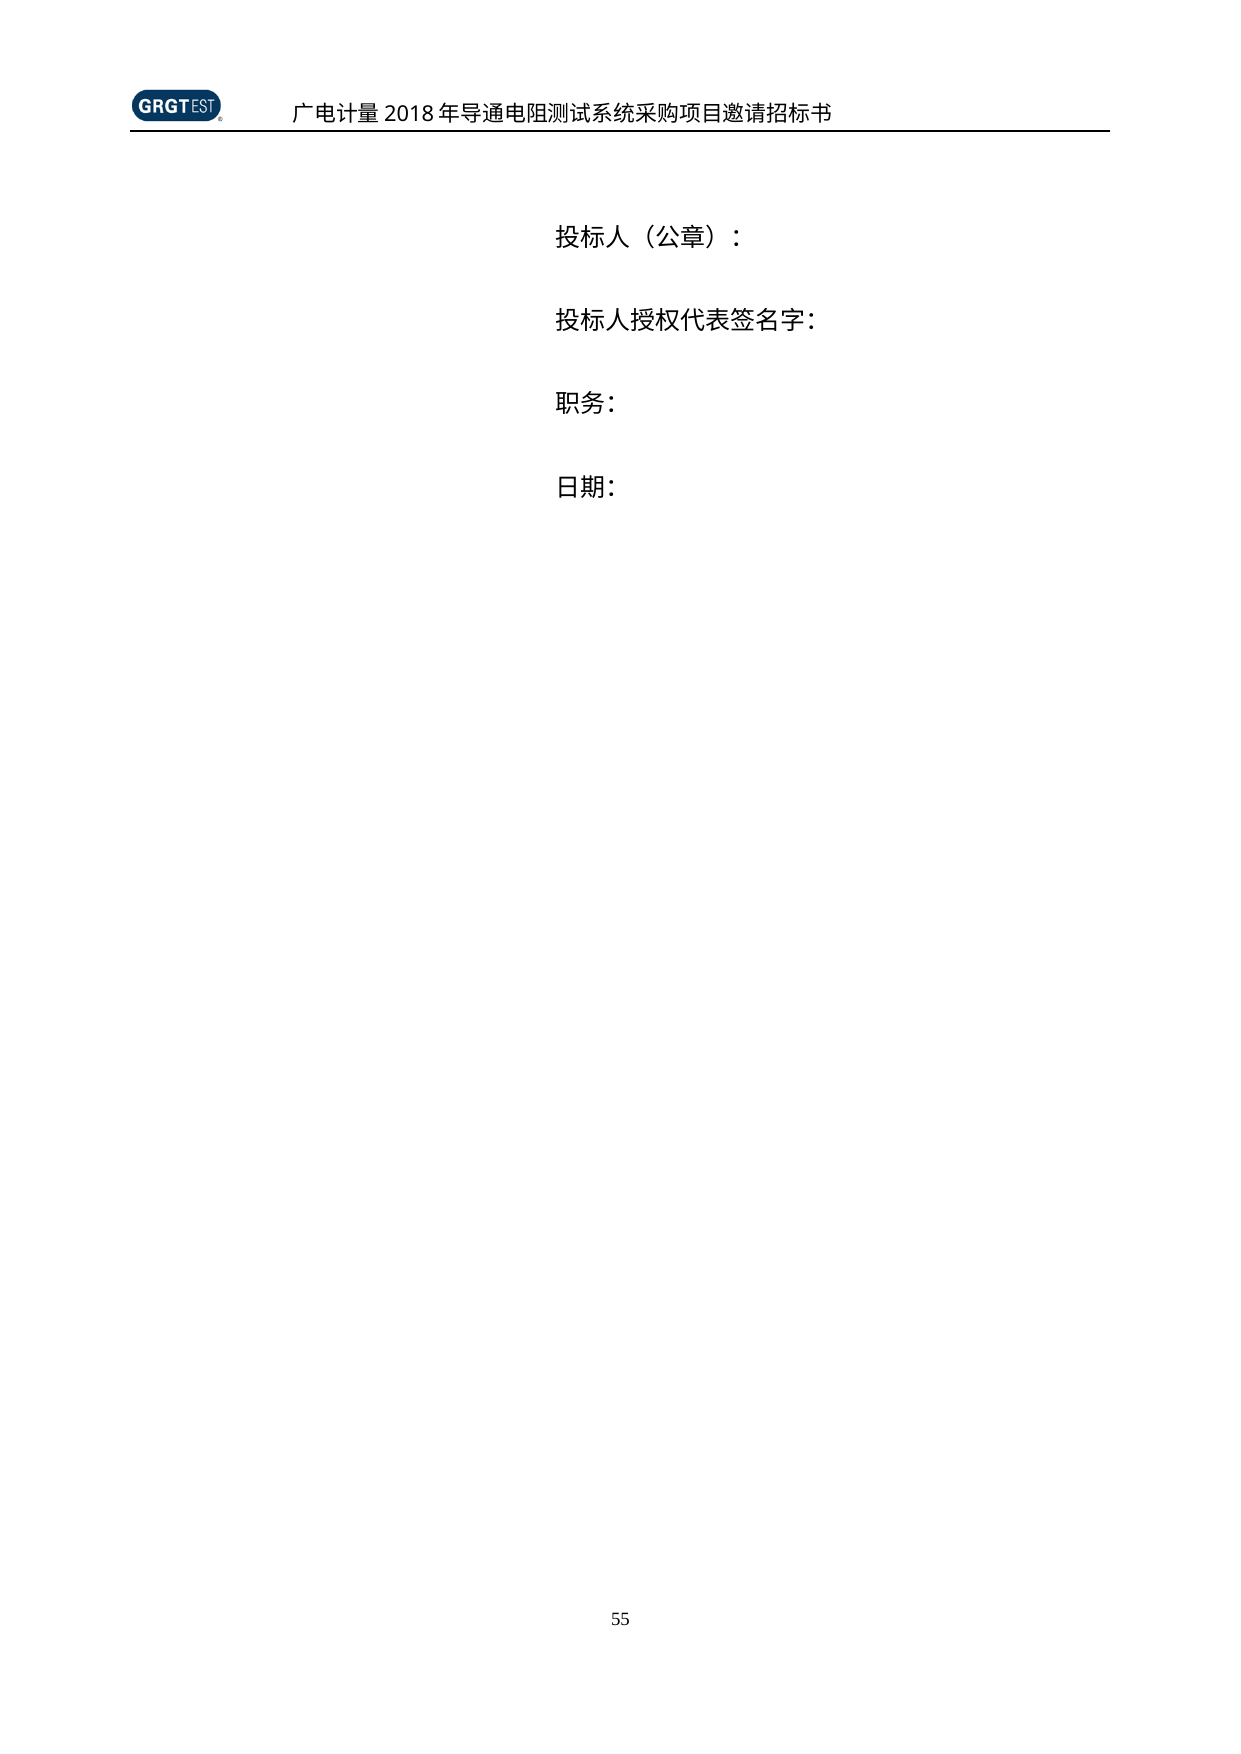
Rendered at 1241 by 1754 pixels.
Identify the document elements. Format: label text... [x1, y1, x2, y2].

picture [129, 88, 224, 122]
text 职务： [130, 369, 1110, 434]
text 投标人（公章）： [130, 203, 1110, 268]
text 投标人授权代表签名字： [130, 286, 1110, 351]
text 日期： [130, 453, 1110, 518]
